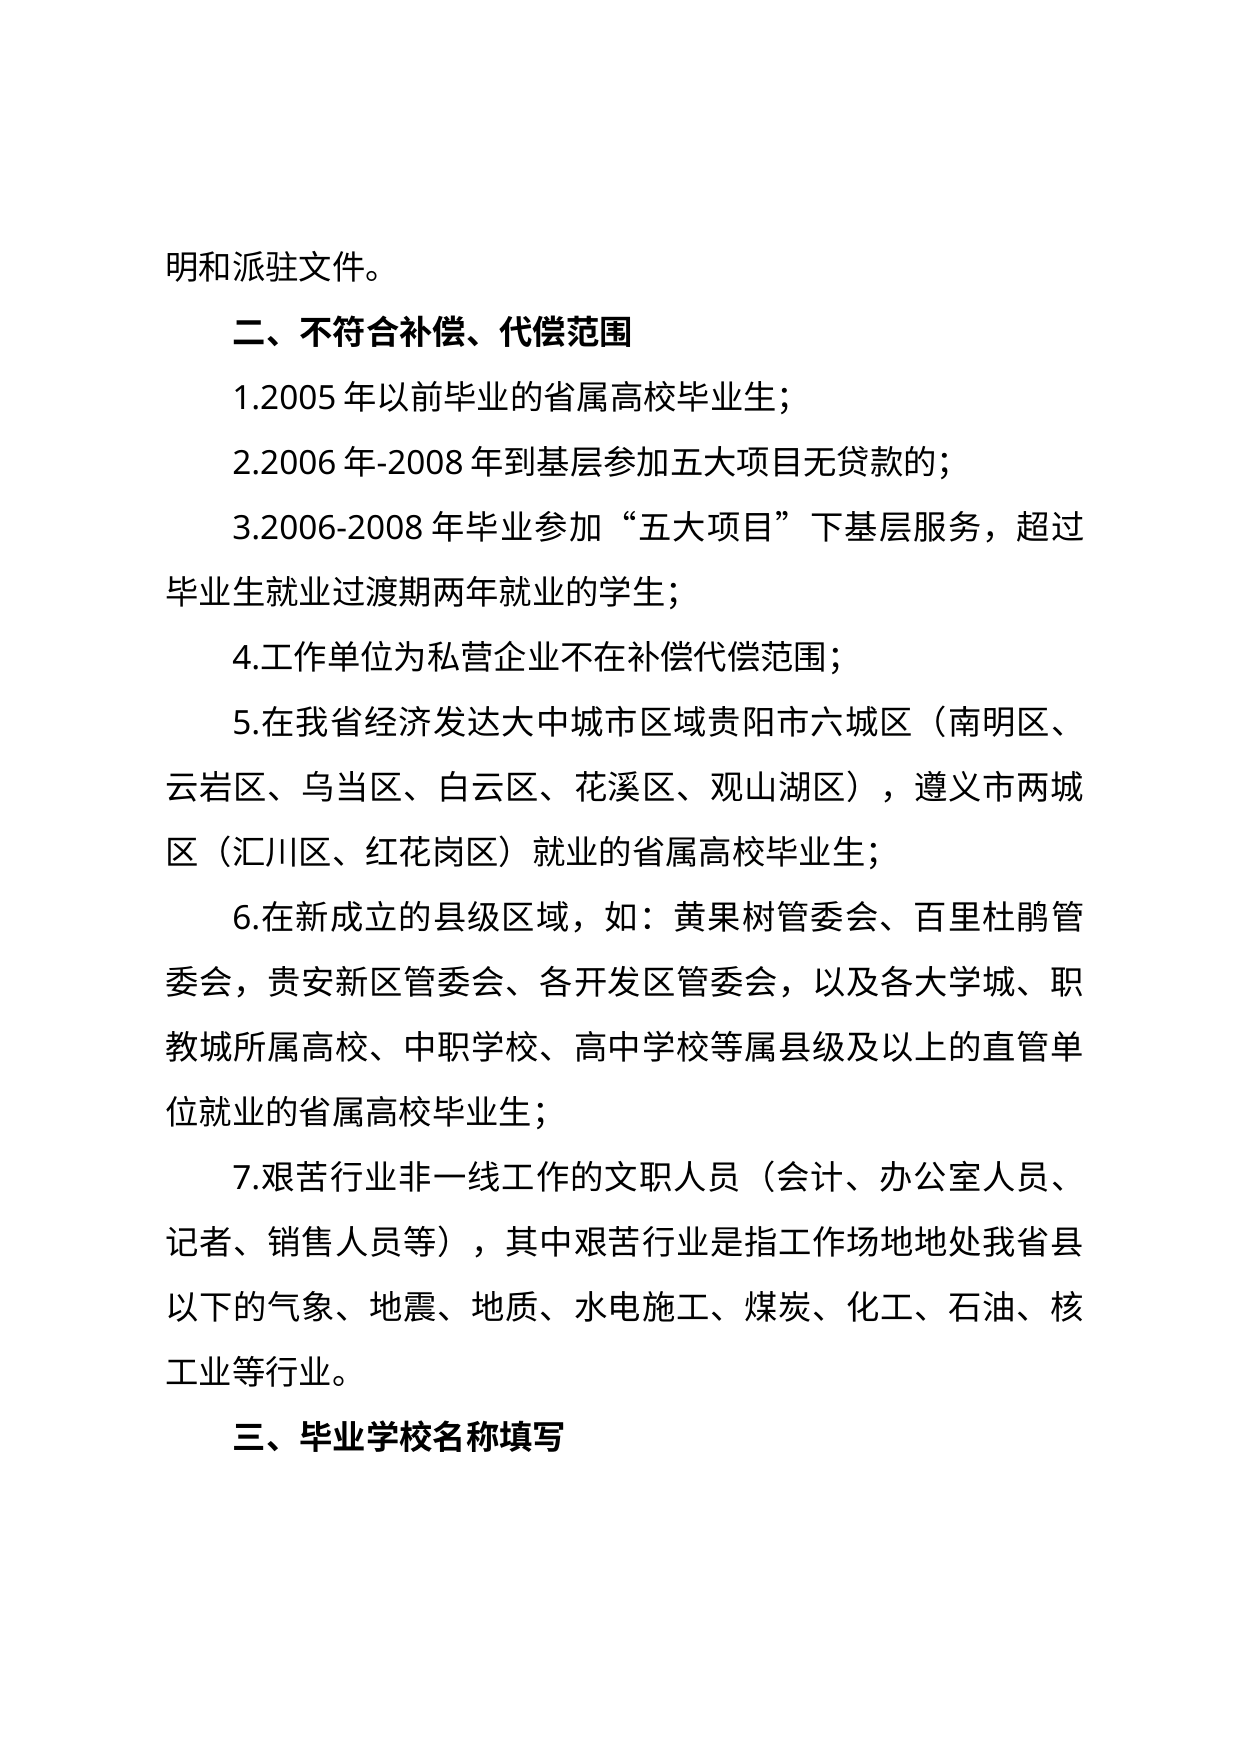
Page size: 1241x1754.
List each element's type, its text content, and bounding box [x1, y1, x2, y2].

text 1.2005年以前毕业的省属高校毕业生； [165, 363, 1087, 428]
text 5.在我省经济发达大中城市区域贵阳市六城区（南明区、云岩区、乌当区、白云区、花溪区、观山湖区），遵义市两城区（汇川区、红花岗区）就业的省属高校毕业生； [165, 688, 1087, 883]
text 7.艰苦行业非一线工作的文职人员（会计、办公室人员、记者、销售人员等），其中艰苦行业是指工作场地地处我省县以下的气象、地震、地质、水电施工、煤炭、化工、石油、核工业等行业。 [165, 1143, 1087, 1403]
text 三、毕业学校名称填写 [165, 1403, 1087, 1468]
text 6.在新成立的县级区域，如：黄果树管委会、百里杜鹃管委会，贵安新区管委会、各开发区管委会，以及各大学城、职教城所属高校、中职学校、高中学校等属县级及以上的直管单位就业的省属高校毕业生； [165, 883, 1087, 1143]
text 二、不符合补偿、代偿范围 [165, 298, 1087, 363]
text 2.2006年-2008年到基层参加五大项目无贷款的； [165, 428, 1087, 493]
text 4.工作单位为私营企业不在补偿代偿范围； [165, 623, 1087, 688]
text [165, 233, 1087, 298]
text 3.2006-2008年毕业参加“五大项目”下基层服务，超过毕业生就业过渡期两年就业的学生； [165, 493, 1087, 623]
